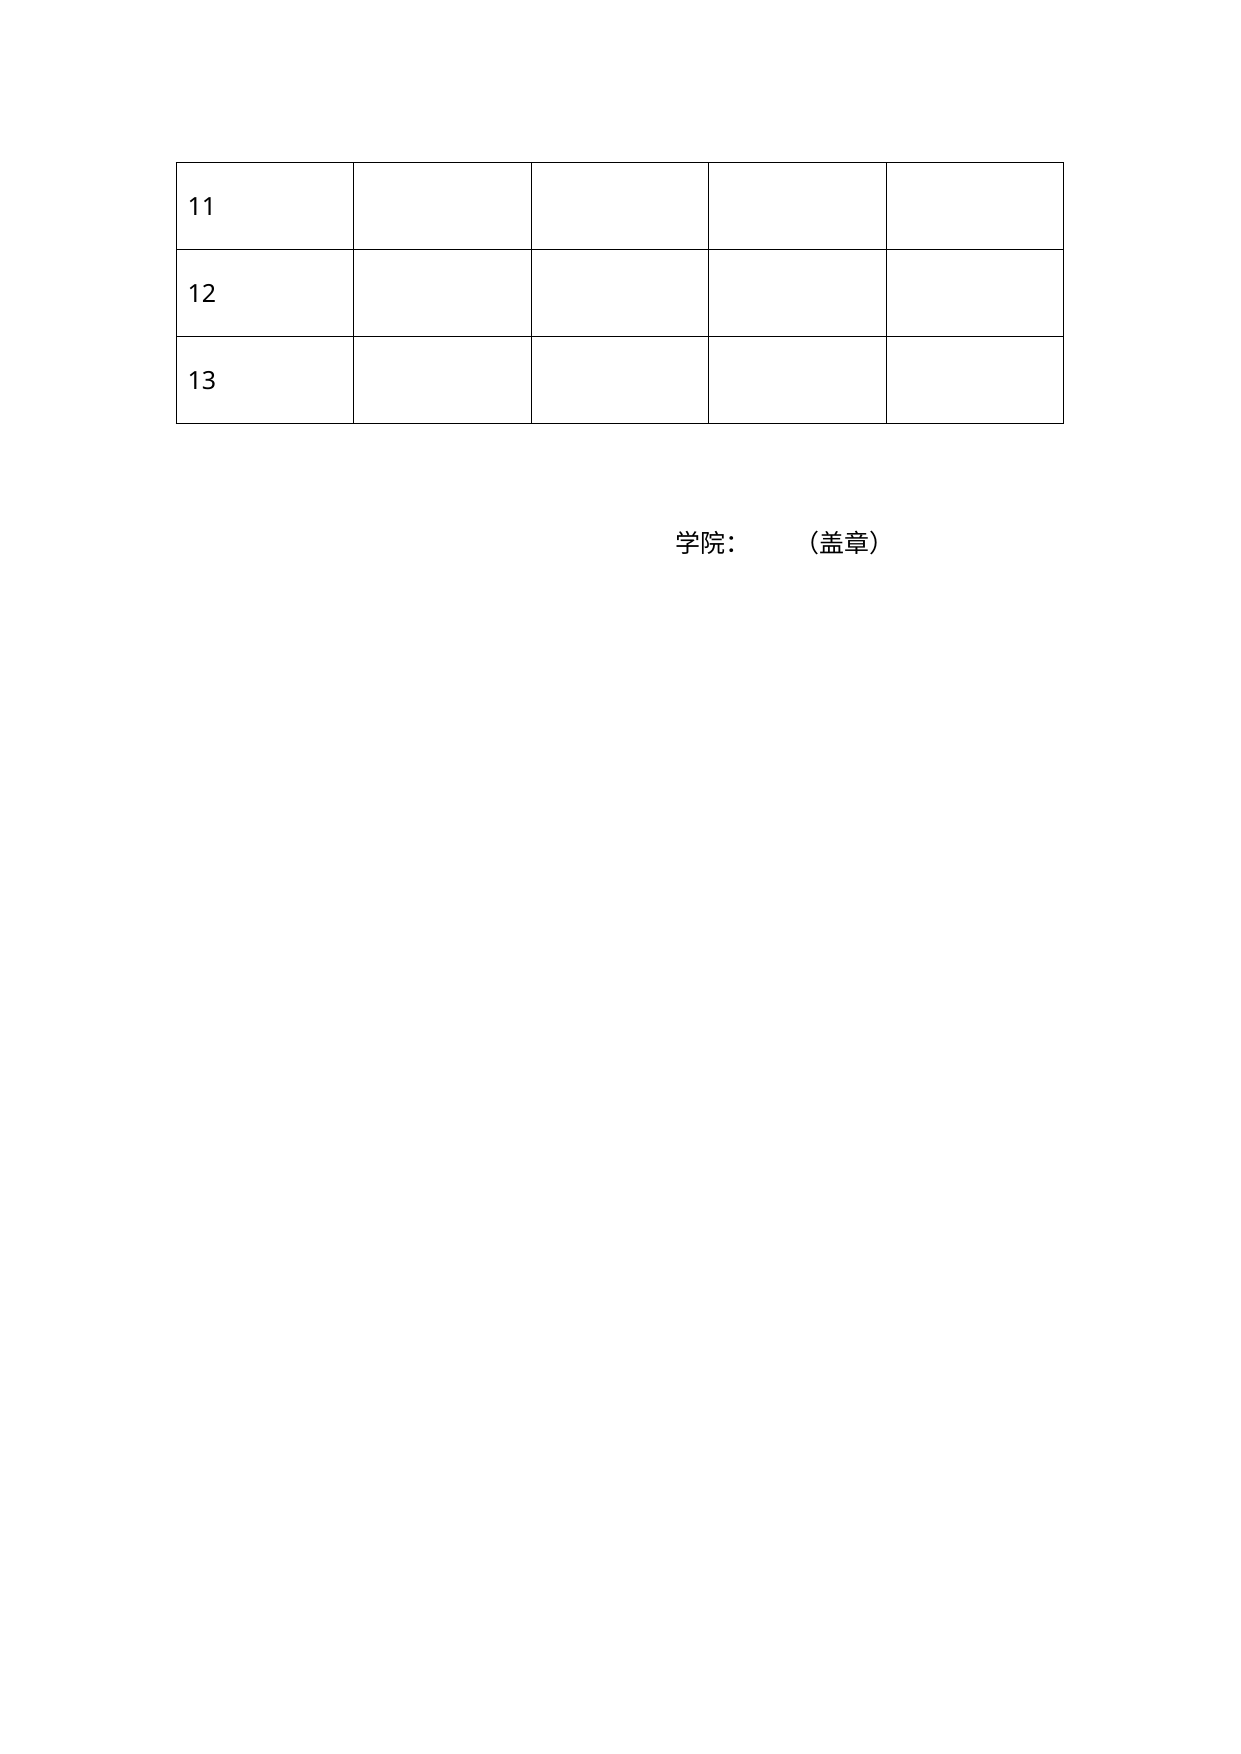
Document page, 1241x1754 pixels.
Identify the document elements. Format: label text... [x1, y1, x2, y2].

table_cell 11 [177, 163, 353, 249]
table_cell 12 [177, 250, 353, 336]
table_cell [532, 163, 708, 249]
table_cell [354, 250, 531, 336]
table_cell 13 [177, 337, 353, 423]
table_cell [887, 250, 1063, 336]
table_cell [354, 337, 531, 423]
text 学院： （盖章） [187, 509, 1053, 574]
table_cell [532, 337, 708, 423]
table_cell [354, 163, 531, 249]
table_cell [709, 337, 886, 423]
table_cell [887, 337, 1063, 423]
table_cell [887, 163, 1063, 249]
table_cell [532, 250, 708, 336]
table_cell [709, 250, 886, 336]
table_cell [709, 163, 886, 249]
